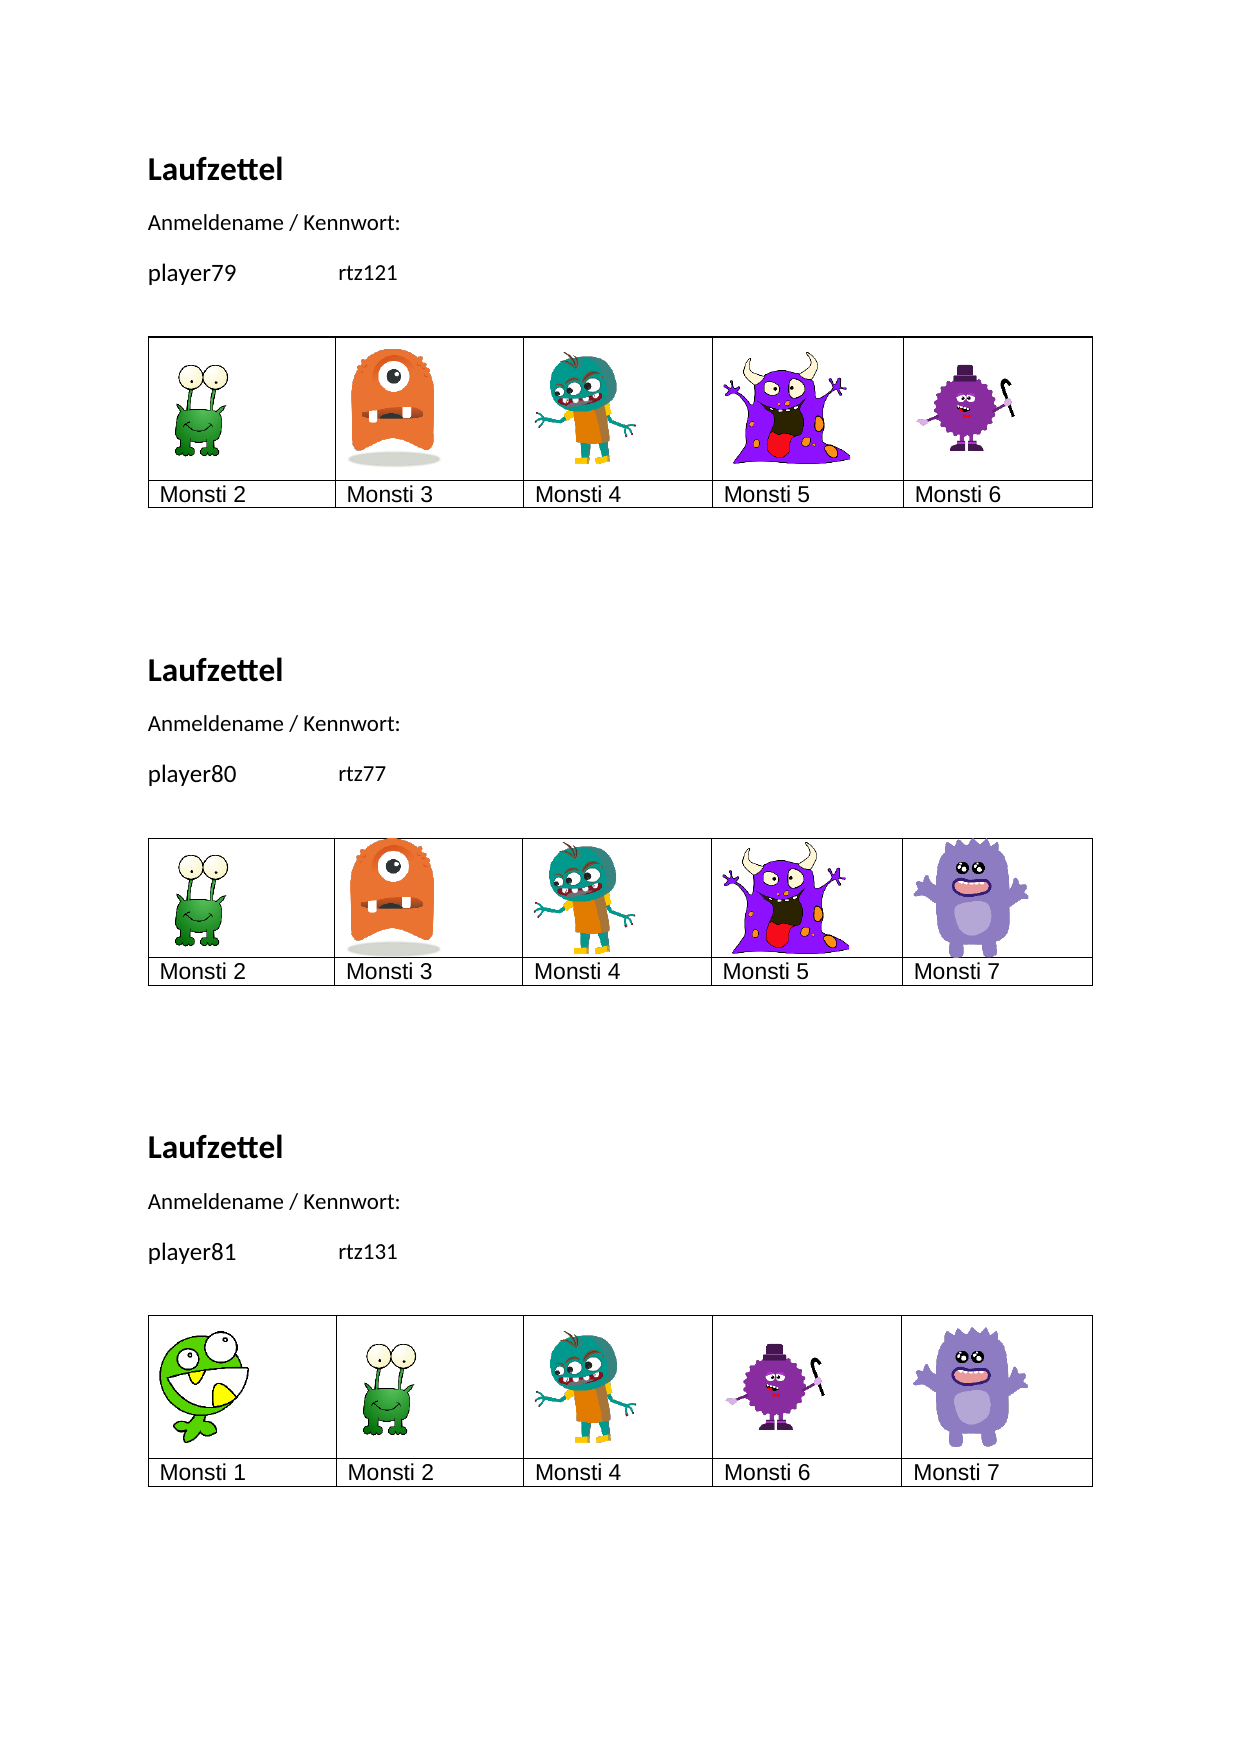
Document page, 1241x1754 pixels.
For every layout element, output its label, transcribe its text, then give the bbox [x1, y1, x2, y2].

text Anmeldename / Kennwort: [148, 208, 1093, 236]
text Anmeldename / Kennwort: [148, 1187, 1093, 1215]
table_cell Monsti 2 [337, 1459, 523, 1486]
table_header [826, 1316, 901, 1458]
picture [533, 842, 636, 954]
picture [159, 349, 240, 468]
table_header [149, 338, 335, 479]
picture [345, 838, 442, 958]
picture [913, 838, 1029, 958]
table_header [442, 839, 522, 957]
table_cell Monsti 6 [904, 481, 1092, 507]
table_header player79 [148, 255, 338, 289]
table_header [240, 839, 334, 957]
table_header [902, 1316, 1092, 1458]
picture [347, 1327, 428, 1447]
table_header [337, 1316, 523, 1458]
picture [159, 1331, 249, 1443]
table_cell Monsti 4 [523, 958, 711, 985]
text Laufzettel [148, 649, 1093, 689]
table_cell Monsti 4 [524, 481, 712, 507]
table_cell Monsti 5 [713, 481, 903, 507]
picture [534, 1331, 637, 1443]
picture [346, 349, 442, 468]
table_header [713, 1316, 723, 1458]
picture [914, 337, 1016, 480]
table_cell Monsti 5 [712, 958, 902, 985]
table_cell Monsti 3 [335, 958, 522, 985]
table_header [1029, 839, 1092, 957]
table_header [712, 839, 902, 957]
table_header [904, 338, 914, 479]
text Anmeldename / Kennwort: [148, 709, 1093, 737]
table_header [336, 338, 523, 479]
table_header [149, 1316, 336, 1458]
table_cell Monsti 2 [149, 481, 335, 507]
text Laufzettel [148, 1126, 1093, 1167]
table_header rtz121 [338, 255, 552, 289]
text Laufzettel [148, 148, 1093, 188]
table_cell Monsti 2 [149, 958, 334, 985]
table_header [1016, 338, 1092, 479]
picture [534, 352, 636, 464]
table_cell Monsti 6 [713, 1459, 901, 1486]
table_header [149, 839, 159, 957]
picture [913, 1327, 1028, 1447]
table_header [335, 839, 345, 957]
picture [722, 842, 850, 954]
table_header [524, 338, 712, 479]
table_header rtz131 [338, 1234, 552, 1268]
table_cell Monsti 1 [149, 1459, 336, 1486]
table_header rtz77 [338, 756, 552, 791]
picture [159, 838, 240, 958]
table_header [903, 839, 913, 957]
table_cell Monsti 4 [524, 1459, 712, 1486]
table_cell Monsti 7 [902, 1459, 1092, 1486]
picture [723, 352, 851, 464]
table_cell Monsti 3 [336, 481, 523, 507]
table_header [523, 839, 711, 957]
table_header player81 [148, 1234, 338, 1268]
table_header [524, 1316, 712, 1458]
picture [723, 1316, 826, 1459]
table_cell Monsti 7 [903, 958, 1092, 985]
table_header [713, 338, 903, 479]
table_header player80 [148, 756, 338, 791]
